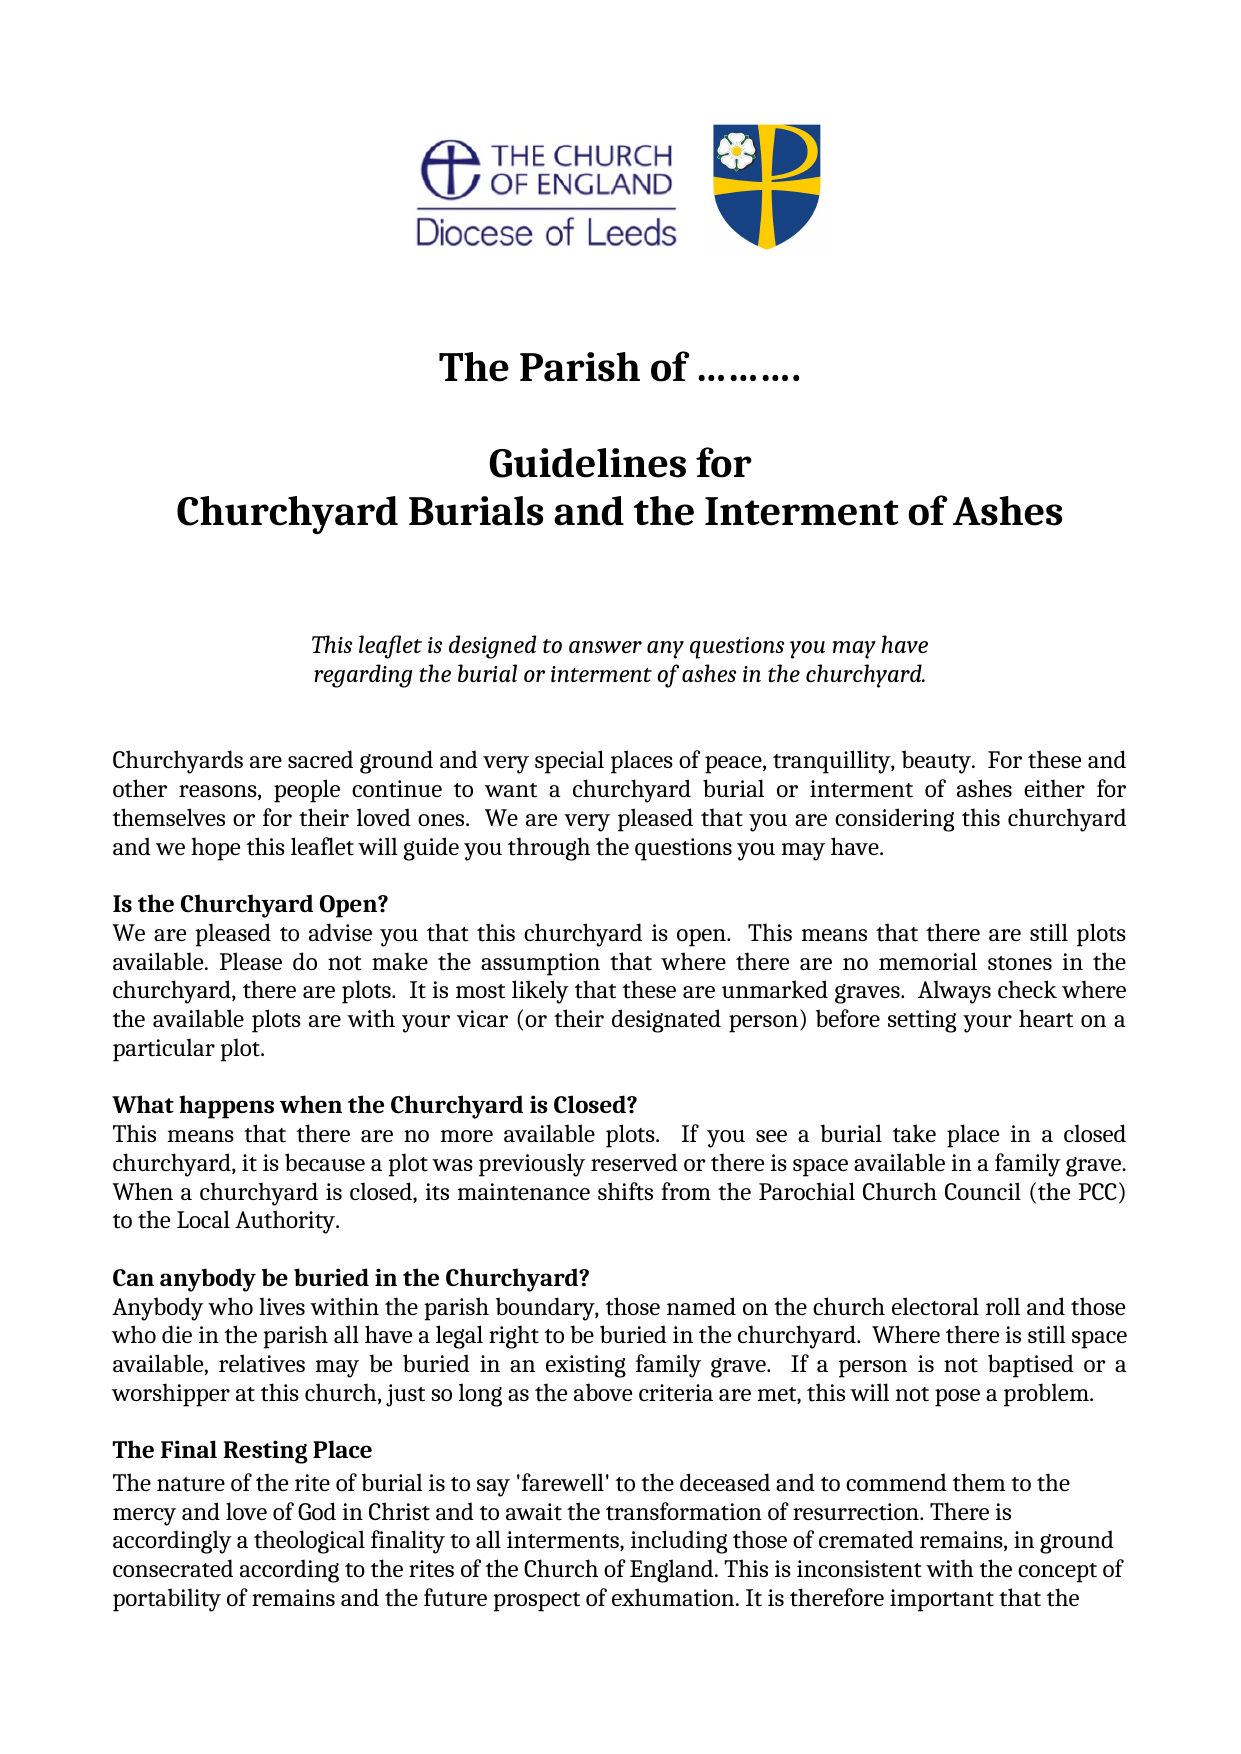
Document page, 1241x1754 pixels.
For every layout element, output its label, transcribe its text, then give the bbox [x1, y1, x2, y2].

text Churchyards are sacred ground and very special places of peace, tranquillity, beauty. For these and other reasons, people continue to want a churchyard burial or interment of ashes either for themselves or for their loved ones. We are very pleased that you are considering this churchyard and we hope this leaflet will guide you through the questions you may have. [112, 746, 1128, 861]
text The Final Resting Place [112, 1436, 1128, 1465]
text Can anybody be buried in the Churchyard? [112, 1264, 1128, 1293]
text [112, 1469, 1128, 1612]
text The Parish of ………. [112, 344, 1128, 392]
text This leaflet is designed to answer any questions you may have [112, 631, 1128, 660]
text Is the Churchyard Open? [112, 890, 1128, 919]
text Guidelines for [112, 440, 1128, 488]
text This means that there are no more available plots. If you see a burial take place in a closed churchyard, it is because a plot was previously reserved or there is space available in a family grave. When a churchyard is closed, its maintenance shifts from the Parochial Church Council (the PCC) to the Local Authority. [112, 1120, 1128, 1235]
text regarding the burial or interment of ashes in the churchyard. [112, 660, 1128, 689]
picture [413, 118, 827, 258]
text Churchyard Burials and the Interment of Ashes [112, 488, 1128, 536]
text What happens when the Churchyard is Closed? [112, 1091, 1128, 1120]
text We are pleased to advise you that this churchyard is open. This means that there are still plots available. Please do not make the assumption that where there are no memorial stones in the churchyard, there are plots. It is most likely that these are unmarked graves. Always check where the available plots are with your vicar (or their designated person) before setting your heart on a particular plot. [112, 919, 1128, 1063]
text Anybody who lives within the parish boundary, those named on the church electoral roll and those who die in the parish all have a legal right to be buried in the churchyard. Where there is still space available, relatives may be buried in an existing family grave. If a person is not baptised or a worshipper at this church, just so long as the above criteria are met, this will not pose a problem. [112, 1293, 1128, 1408]
